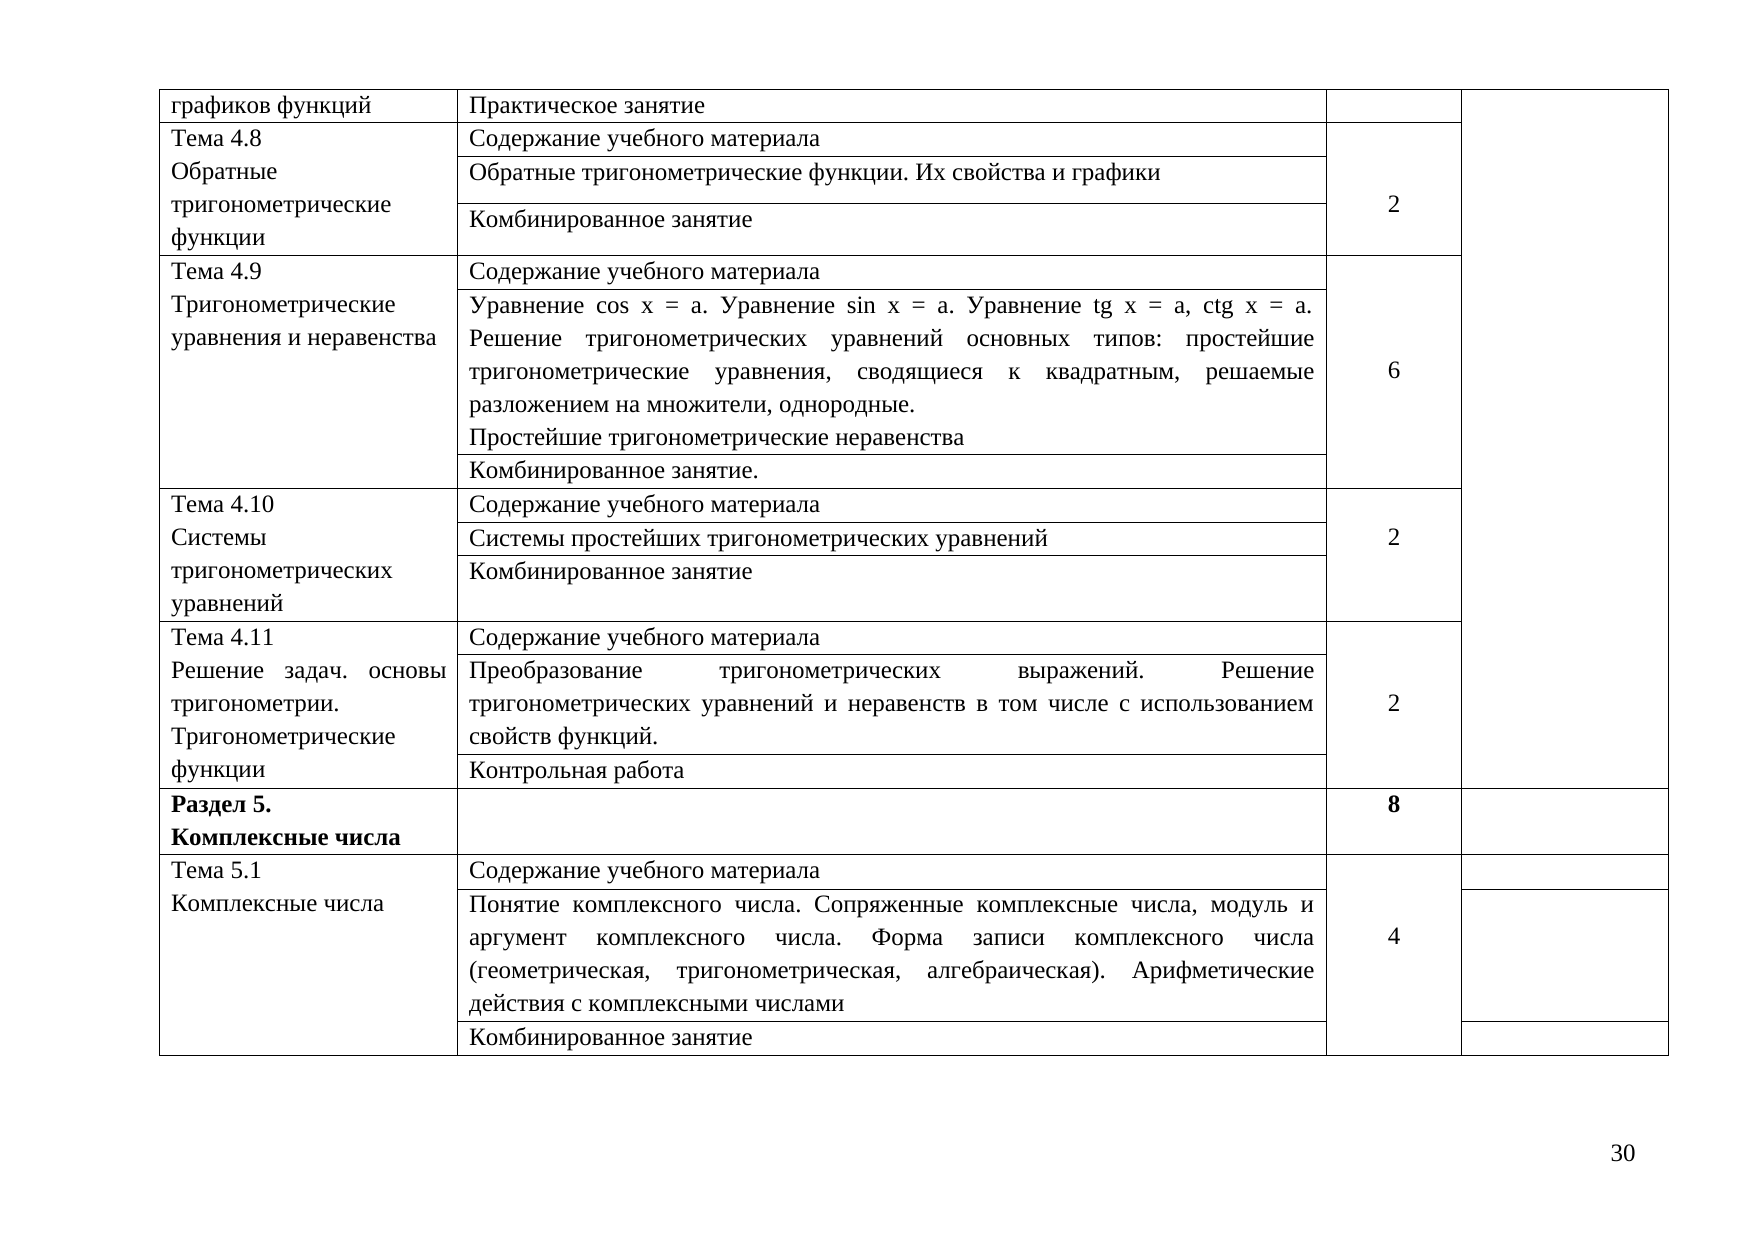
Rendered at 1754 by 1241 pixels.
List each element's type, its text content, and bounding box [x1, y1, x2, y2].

table_cell [458, 789, 1326, 854]
table_cell Комбинированное занятие. [458, 455, 1326, 488]
table_cell Преобразование тригонометрических выражений. Решение тригонометрических уравнений и неравенств в том числе с использованием свойств функций. [458, 655, 1326, 754]
table_cell Тема 4.11 Решение задач. основы тригонометрии. Тригонометрические функции [160, 622, 457, 788]
table_cell Понятие комплексного числа. Сопряженные комплексные числа, модуль и аргумент комплексного числа. Форма записи комплексного числа (геометрическая, тригонометрическая, алгебраическая). Арифметические действия с комплексными числами [458, 890, 1326, 1021]
table_cell [1462, 789, 1668, 854]
table_cell Содержание учебного материала [458, 622, 1326, 654]
table_cell 2 [1327, 489, 1461, 621]
table_cell 8 [1327, 789, 1461, 854]
table_cell Уравнение cos х = a. Уравнение sin x = a. Уравнение tg x = a, сtg x = a. Решение тригонометрических уравнений основных типов: простейшие тригонометрические уравнения, сводящиеся к квадратным, решаемые разложением на множители, однородные. Простейшие тригонометрические неравенства [458, 290, 1326, 454]
table_cell [1462, 1022, 1668, 1055]
table_cell 2 [1327, 622, 1461, 788]
table_cell 2 [1327, 123, 1461, 255]
table_cell 6 [1327, 256, 1461, 488]
table_cell [1462, 890, 1668, 1021]
table_cell Практическое занятие [458, 90, 1326, 122]
table_cell Комбинированное занятие [458, 1022, 1326, 1055]
table_cell Системы простейших тригонометрических уравнений [458, 523, 1326, 555]
table_cell Содержание учебного материала [458, 123, 1326, 156]
table_cell Содержание учебного материала [458, 256, 1326, 289]
table_cell Тема 4.8 Обратные тригонометрические функции [160, 123, 457, 255]
table_cell Раздел 5. Комплексные числа [160, 789, 457, 854]
table_cell 4 [1327, 855, 1461, 1055]
table_cell Контрольная работа [458, 755, 1326, 788]
table_cell Комбинированное занятие [458, 556, 1326, 621]
table_cell Тема 5.1 Комплексные числа [160, 855, 457, 1055]
table_cell Обратные тригонометрические функции. Их свойства и графики [458, 157, 1326, 203]
table_cell Содержание учебного материала [458, 855, 1326, 888]
table_cell [1462, 855, 1668, 888]
table_cell Тема 4.9 Тригонометрические уравнения и неравенства [160, 256, 457, 488]
table_cell Тема 4.10 Системы тригонометрических уравнений [160, 489, 457, 621]
table_cell Содержание учебного материала [458, 489, 1326, 522]
table_cell Комбинированное занятие [458, 204, 1326, 255]
